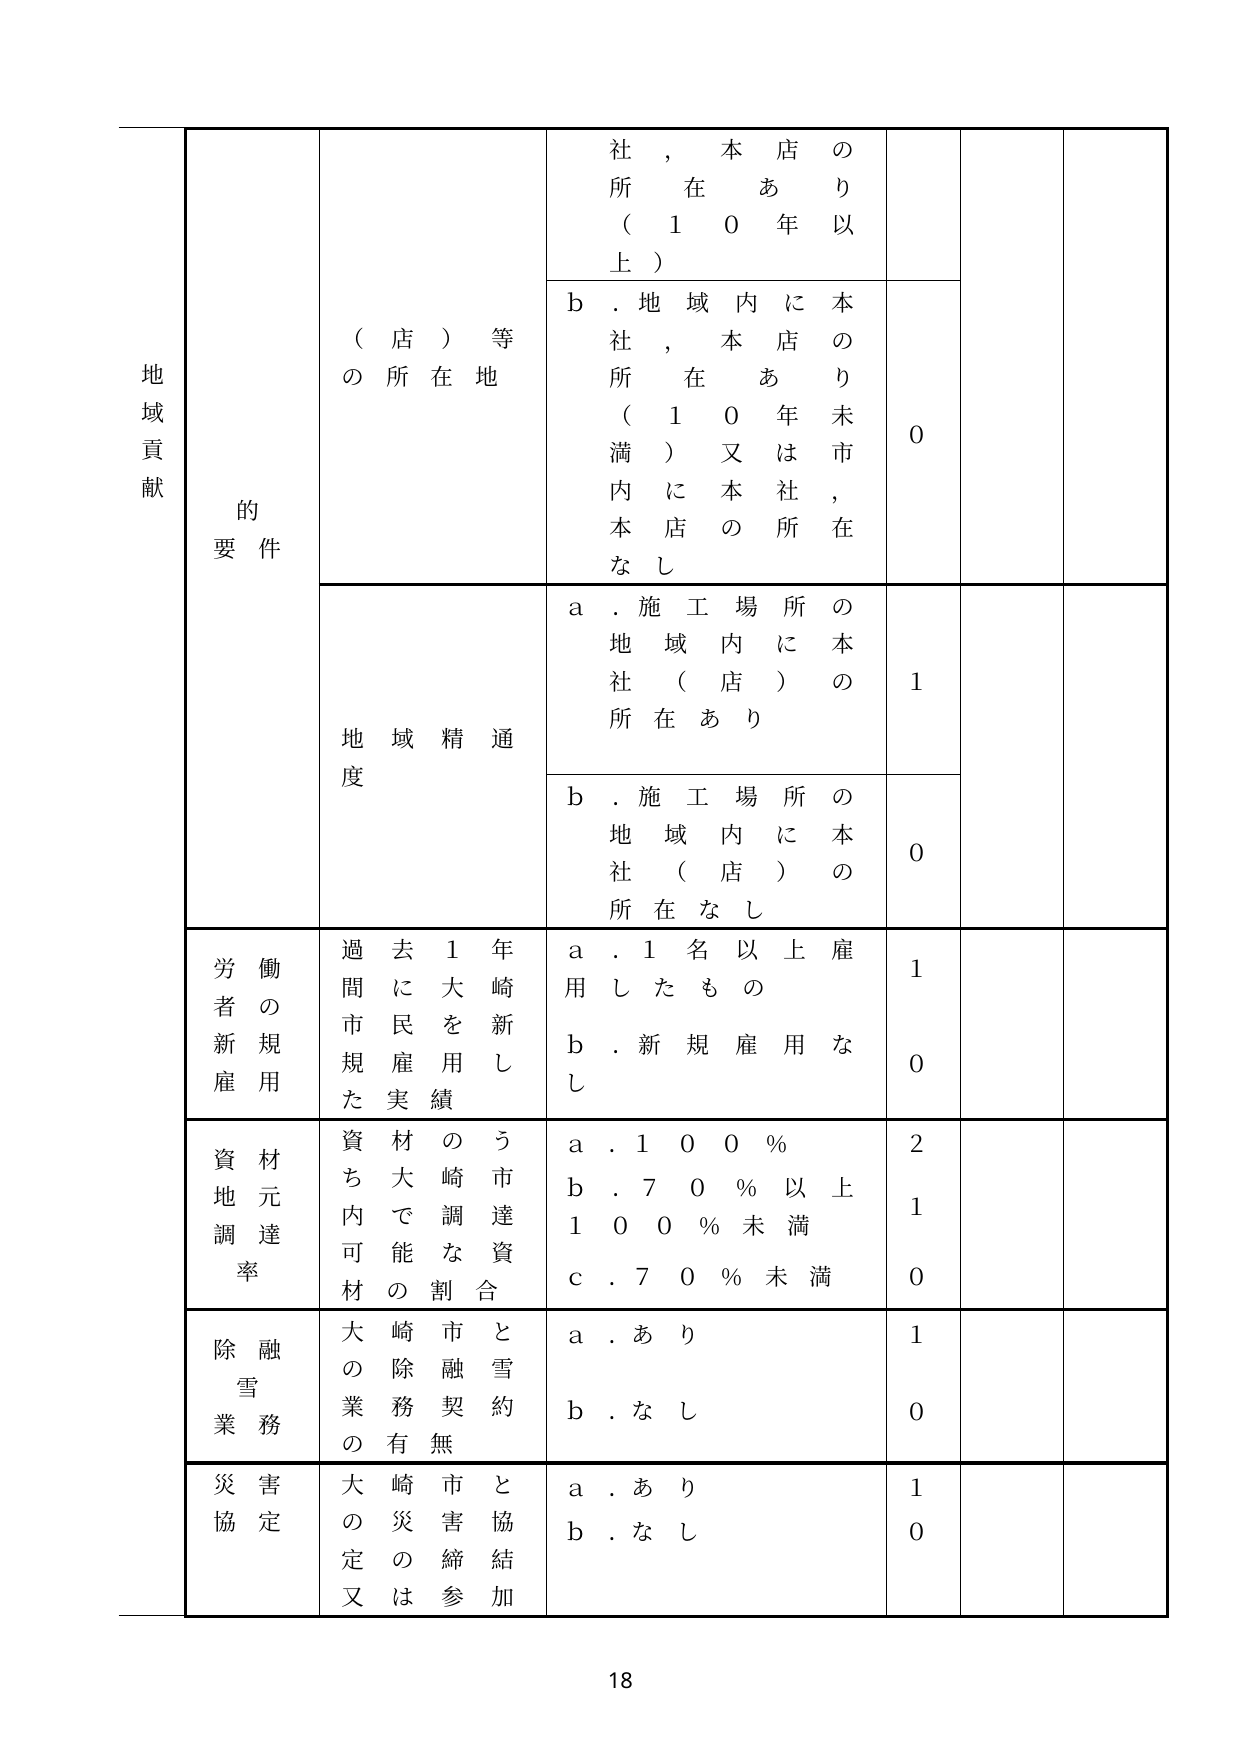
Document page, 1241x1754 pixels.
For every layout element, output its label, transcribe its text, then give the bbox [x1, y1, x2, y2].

table_cell 地域精通度 [320, 586, 546, 927]
table_cell [1064, 1311, 1166, 1461]
table_cell １ [887, 930, 960, 1005]
table_cell 除融雪 業務 [187, 1311, 319, 1461]
table_cell [961, 130, 1063, 583]
table_cell １ [887, 1311, 960, 1356]
table_cell ａ.１名以上雇用したもの [547, 930, 886, 1005]
table_cell ２ [887, 1121, 960, 1165]
table_cell ａ.１００％ [547, 1121, 886, 1165]
table_cell ０ [887, 1005, 960, 1118]
table_cell [961, 1311, 1063, 1461]
table_cell ａ.あり [547, 1465, 886, 1509]
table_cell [547, 130, 886, 280]
table_cell ｃ.７０％未満 [547, 1243, 886, 1308]
table_cell １ [887, 1465, 960, 1509]
table_cell ０ [887, 1356, 960, 1461]
table_cell １ [887, 586, 960, 774]
table_cell 過去１年間に大崎市民を新規雇用した実績 [320, 930, 546, 1118]
table_cell 資材のうち大崎市内で調達可能な資材の割合 [320, 1121, 546, 1308]
table_cell 地理的 要件 [187, 130, 319, 927]
table_cell [961, 1121, 1063, 1308]
table_cell [1064, 1121, 1166, 1308]
table_cell [1064, 586, 1166, 927]
table_cell ｂ.地域内に本社，本店の所在あり（１０年未満）又は市内に本社，本店の所在なし [547, 281, 886, 583]
table_cell 資材地元調達率 [187, 1121, 319, 1308]
table_cell [961, 1465, 1063, 1614]
table_cell ｂ.なし [547, 1509, 886, 1614]
table_cell １ [887, 130, 960, 280]
table_cell ０ [887, 775, 960, 927]
table_cell １ [887, 1165, 960, 1243]
table_cell ａ.あり [547, 1311, 886, 1356]
table_cell 大崎市との災害協定の締結又は参加の有無 [320, 1465, 546, 1614]
table_cell ｂ.７０％以上１００％未満 [547, 1165, 886, 1243]
table_cell ０ [887, 1509, 960, 1614]
table_cell ｂ.なし [547, 1356, 886, 1461]
table_cell ｂ.施工場所の地域内に本社（店）の所在なし [547, 775, 886, 927]
table_cell 労働者の新規雇用 [187, 930, 319, 1118]
table_cell [961, 586, 1063, 927]
table_cell ０ [887, 281, 960, 583]
table_cell 本社（店）等の所在地 [320, 130, 546, 583]
table_cell ｂ.新規雇用なし [547, 1005, 886, 1118]
table_cell ａ.施工場所の地域内に本社（店）の所在あり [547, 586, 886, 774]
table_cell 災害協定 [187, 1465, 319, 1614]
table_cell [1064, 130, 1166, 583]
table_cell 大崎市との除融雪業務契約の有無 [320, 1311, 546, 1461]
table_cell [1064, 1465, 1166, 1614]
table_cell 地 域 貢 献 [119, 128, 184, 1614]
table_cell [961, 930, 1063, 1118]
table_cell [1064, 930, 1166, 1118]
table_cell ０ [887, 1243, 960, 1308]
